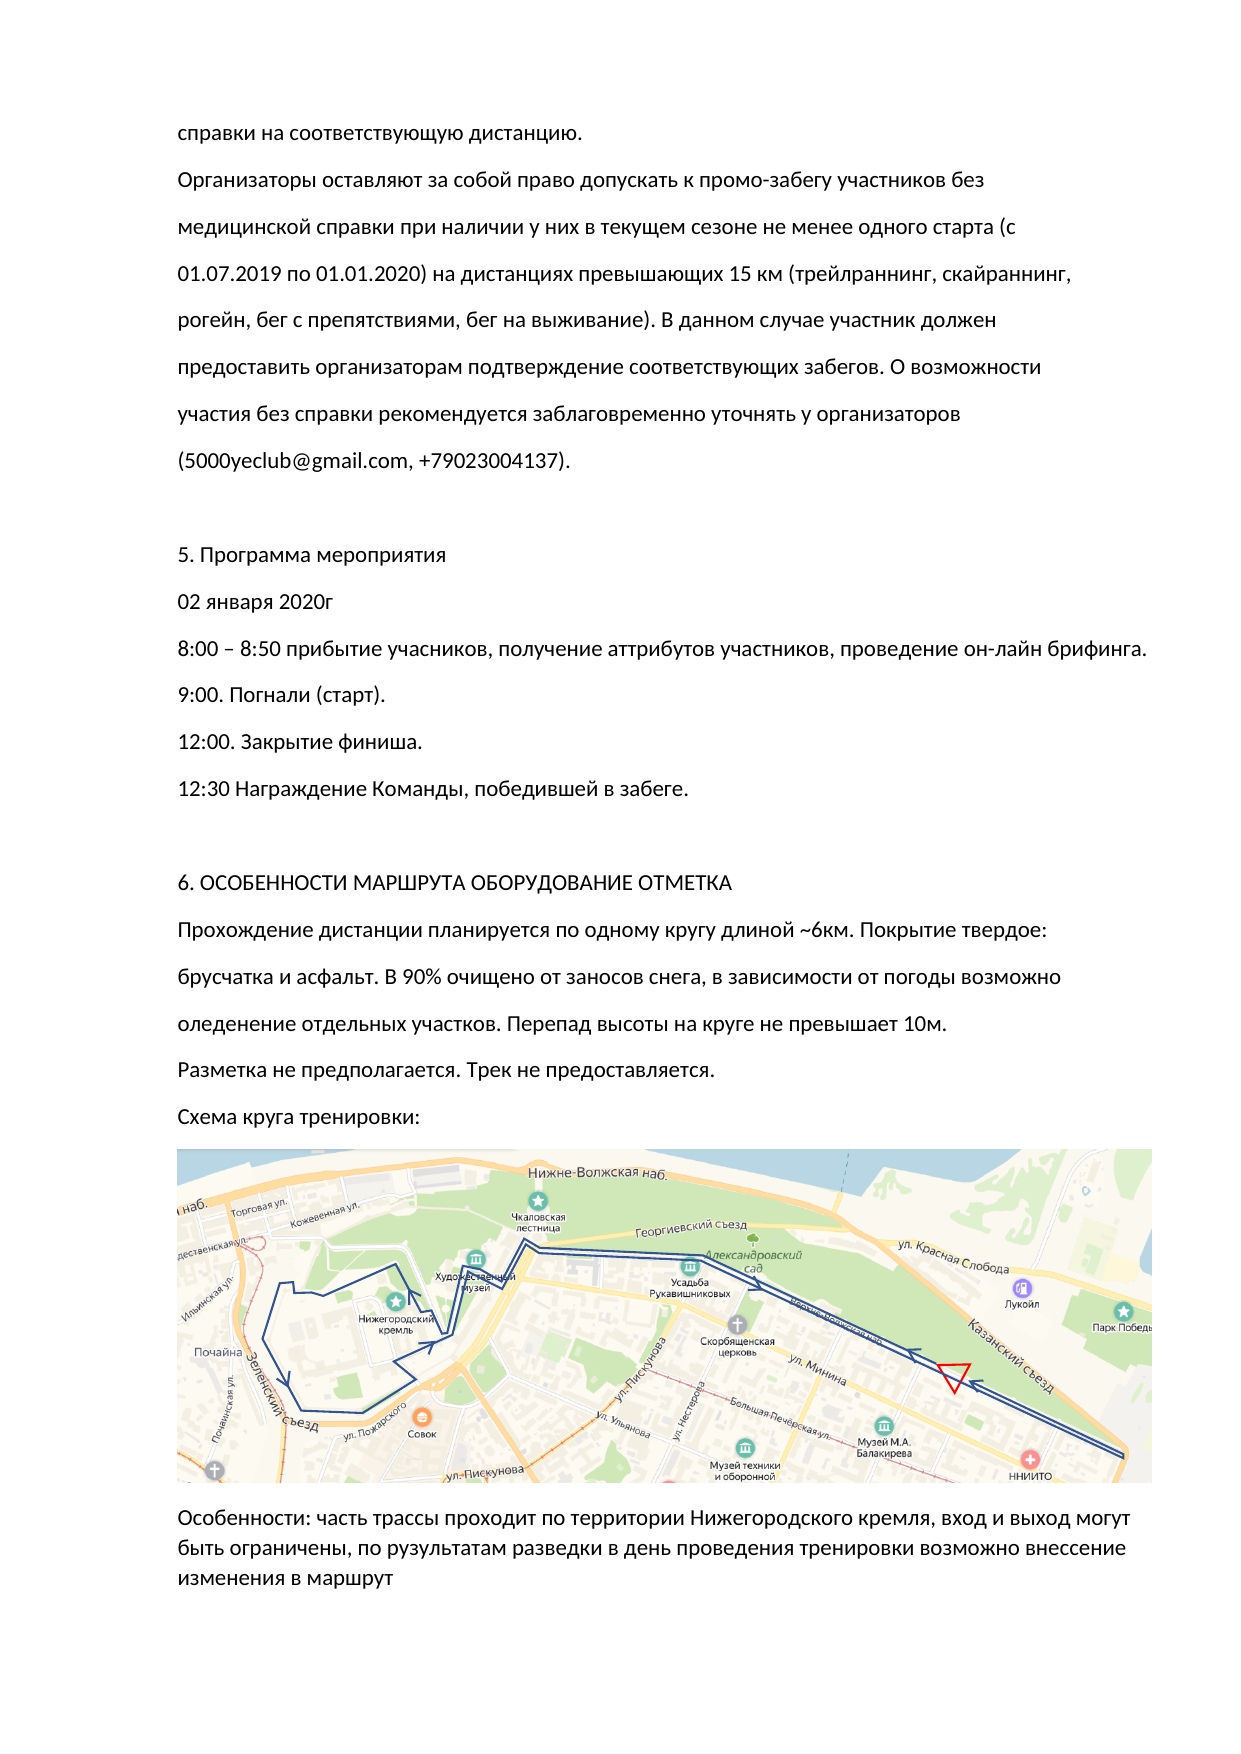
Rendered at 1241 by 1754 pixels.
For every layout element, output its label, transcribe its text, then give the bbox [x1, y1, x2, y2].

text 5. Программа мероприятия [177, 540, 1152, 568]
text 12:30 Награждение Команды, победившей в забеге. [177, 774, 1152, 802]
text Схема круга тренировки: [177, 1102, 1152, 1131]
text 02 января 2020г [177, 587, 1152, 615]
text оледенение отдельных участков. Перепад высоты на круге не превышает 10м. [177, 1009, 1152, 1037]
text 6. ОСОБЕННОСТИ МАРШРУТА ОБОРУДОВАНИЕ ОТМЕТКА [177, 868, 1152, 896]
text Особенности: часть трассы проходит по территории Нижегородского кремля, вход и выход могут быть ограничены, по рузультатам разведки в день проведения тренировки возможно внессение изменения в маршрут [177, 1503, 1152, 1591]
text Разметка не предполагается. Трек не предоставляется. [177, 1056, 1152, 1084]
text рогейн, бег с препятствиями, бег на выживание). В данном случае участник должен [177, 306, 1152, 334]
text брусчатка и асфальт. В 90% очищено от заносов снега, в зависимости от погоды возможно [177, 962, 1152, 990]
text Организаторы оставляют за собой право допускать к промо-забегу участников без [177, 165, 1152, 193]
text 12:00. Закрытие финиша. [177, 727, 1152, 756]
text медицинской справки при наличии у них в текущем сезоне не менее одного старта (с [177, 212, 1152, 240]
text 9:00. Погнали (старт). [177, 681, 1152, 709]
text 01.07.2019 по 01.01.2020) на дистанциях превышающих 15 км (трейлраннинг, скайраннинг, [177, 259, 1152, 287]
text 8:00 – 8:50 прибытие учасников, получение аттрибутов участников, проведение он-лайн брифинга. [177, 634, 1152, 662]
text Прохождение дистанции планируется по одному кругу длиной ~6км. Покрытие твердое: [177, 915, 1152, 943]
picture [177, 1149, 1152, 1483]
text справки на соответствующую дистанцию. [177, 118, 1152, 146]
text (5000yeclub@gmail.com, +79023004137). [177, 446, 1152, 474]
text участия без справки рекомендуется заблаговременно уточнять у организаторов [177, 399, 1152, 427]
text предоставить организаторам подтверждение соответствующих забегов. О возможности [177, 352, 1152, 381]
